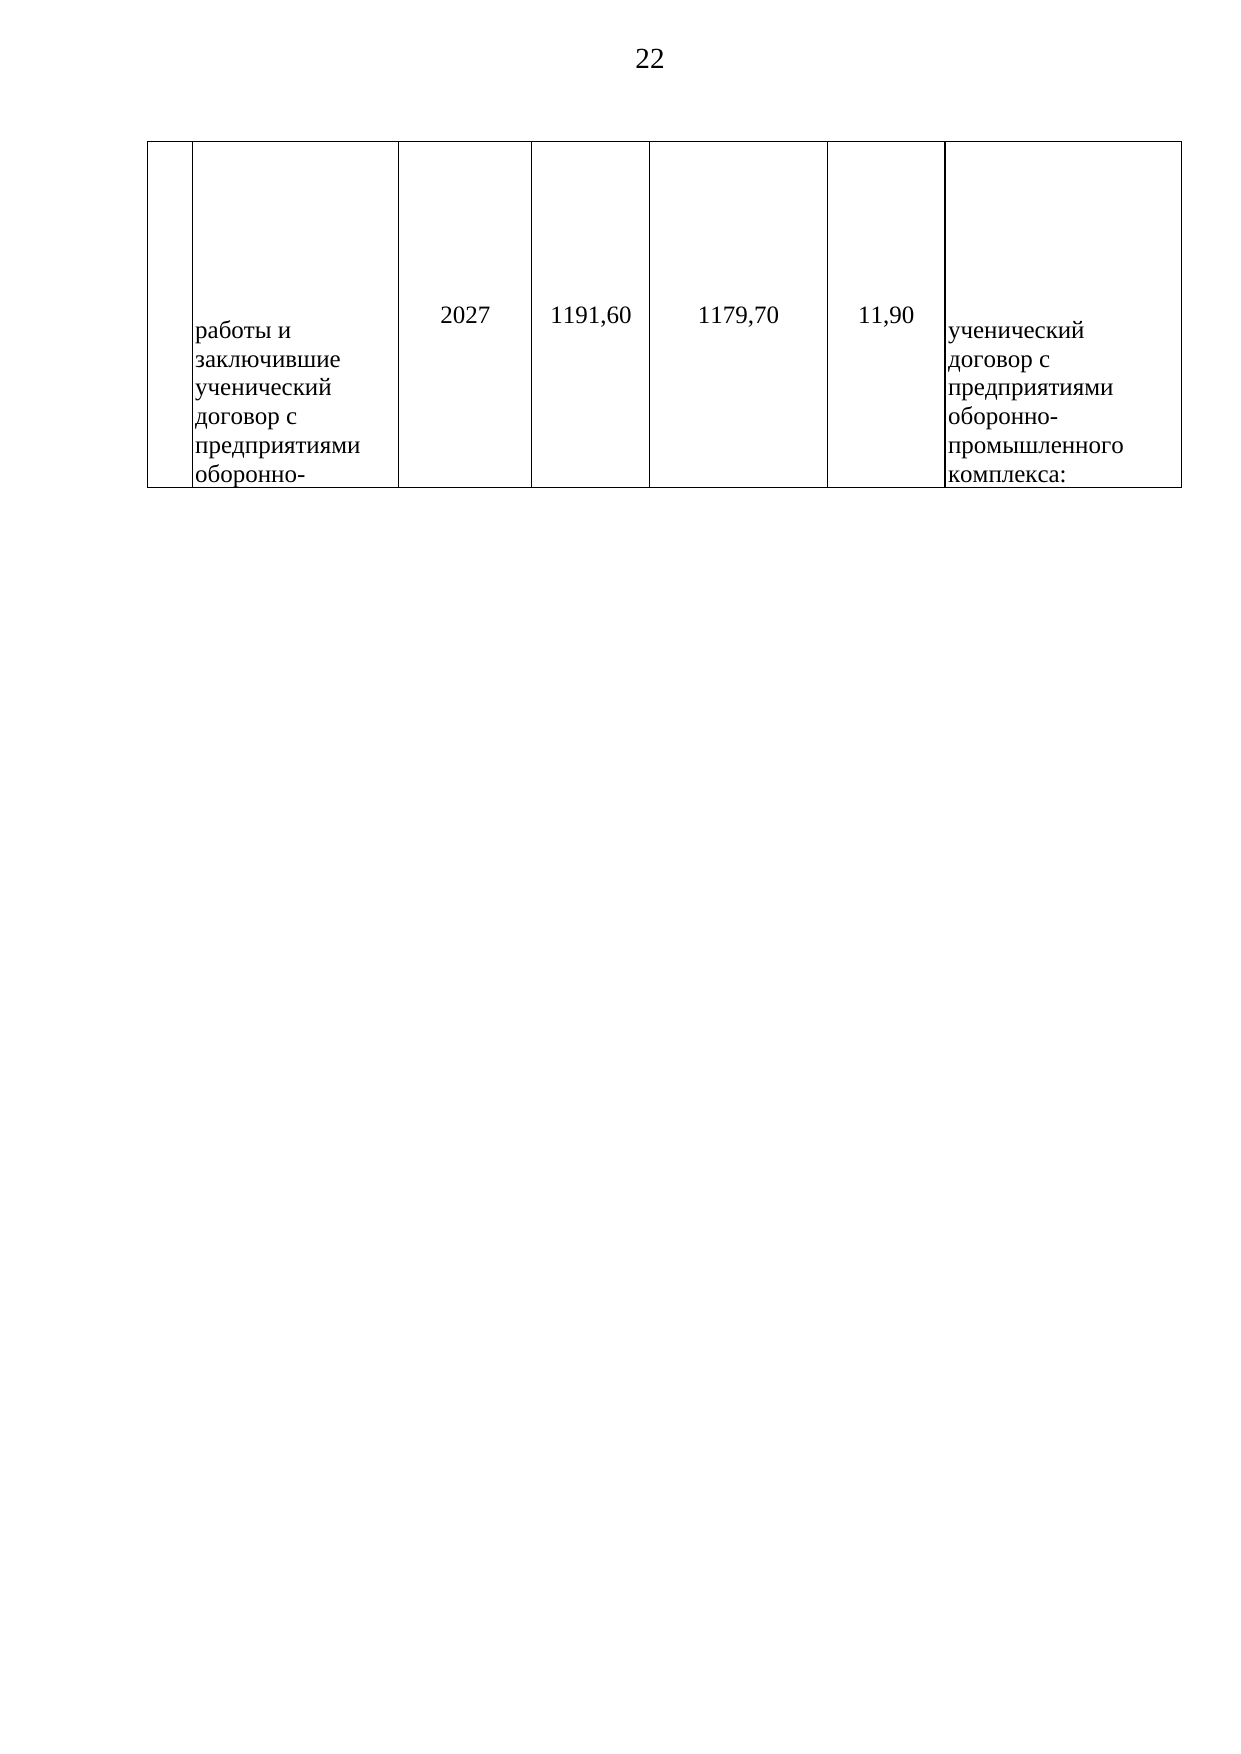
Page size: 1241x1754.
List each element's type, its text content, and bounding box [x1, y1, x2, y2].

table_cell 1191,60 [532, 142, 649, 487]
table_cell 2027 [399, 142, 531, 487]
table_cell 11,90 [828, 142, 944, 487]
table_cell 1179,70 [650, 142, 827, 487]
